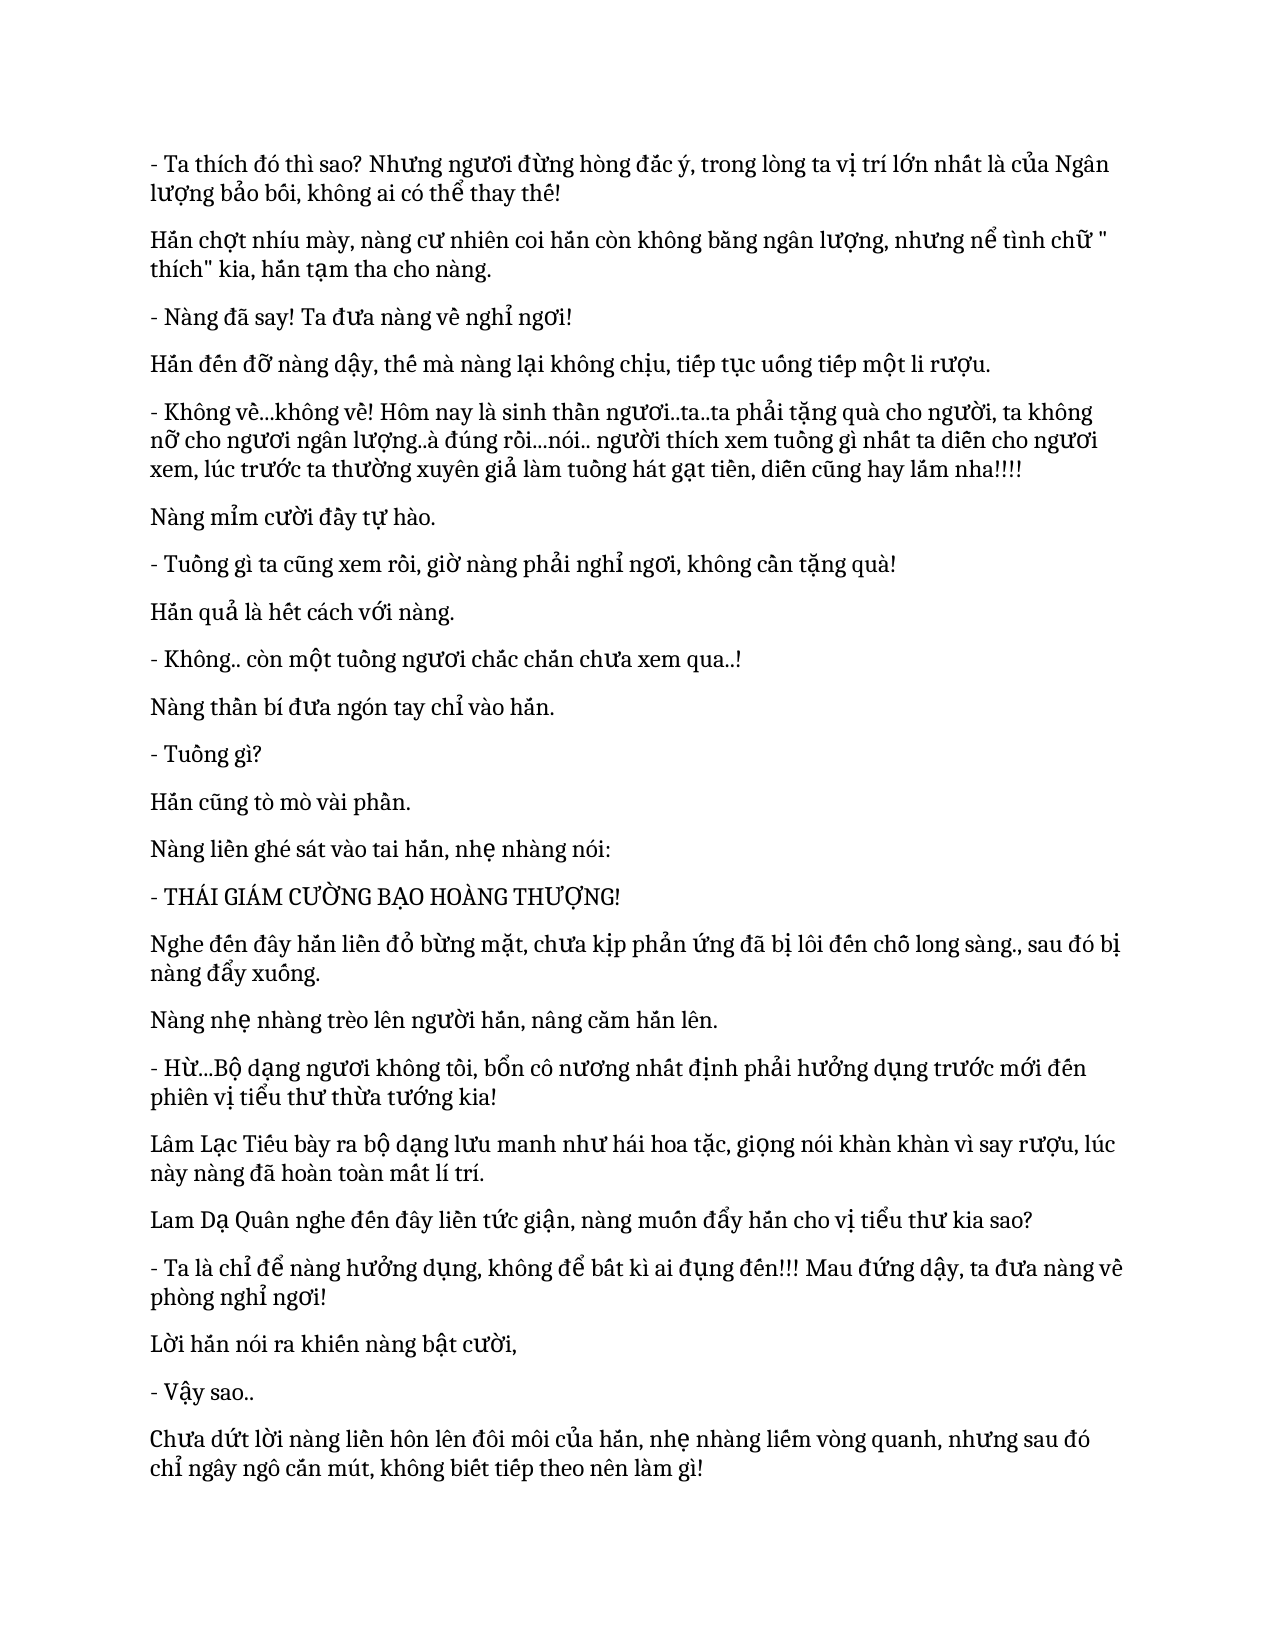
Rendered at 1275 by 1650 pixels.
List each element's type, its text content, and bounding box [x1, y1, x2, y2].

text Nàng thần bí đưa ngón tay chỉ vào hắn. [150, 692, 1125, 721]
text - Ta là chỉ để nàng hưởng dụng, không để bất kì ai đụng đến!!! Mau đứng dậy, ta đưa nàng về phòng nghỉ ngơi! [150, 1254, 1125, 1311]
text Hắn đến đỡ nàng dậy, thế mà nàng lại không chịu, tiếp tục uống tiếp một li rượu. [150, 350, 1125, 379]
text Nàng liền ghé sát vào tai hắn, nhẹ nhàng nói: [150, 835, 1125, 864]
text Lời hắn nói ra khiến nàng bật cười, [150, 1330, 1125, 1359]
text - Ta thích đó thì sao? Nhưng ngươi đừng hòng đắc ý, trong lòng ta vị trí lớn nhất là của Ngân lượng bảo bối, không ai có thể thay thế! [150, 150, 1125, 207]
text - Tuồng gì ta cũng xem rồi, giờ nàng phải nghỉ ngơi, không cần tặng quà! [150, 550, 1125, 579]
text - Không về...không về! Hôm nay là sinh thần ngươi..ta..ta phải tặng quà cho người, ta không nỡ cho ngươi ngân lượng..à đúng rồi...nói.. người thích xem tuồng gì nhất ta diễn cho ngươi xem, lúc trước ta thường xuyên giả làm tuồng hát gạt tiền, diễn cũng hay lắm nha!!!! [150, 397, 1125, 484]
text Nàng nhẹ nhàng trèo lên người hắn, nâng cằm hắn lên. [150, 1006, 1125, 1035]
text Lâm Lạc Tiếu bày ra bộ dạng lưu manh như hái hoa tặc, giọng nói khàn khàn vì say rượu, lúc này nàng đã hoàn toàn mất lí trí. [150, 1130, 1125, 1187]
text Lam Dạ Quân nghe đến đây liền tức giận, nàng muốn đẩy hắn cho vị tiểu thư kia sao? [150, 1206, 1125, 1235]
text Hắn chợt nhíu mày, nàng cư nhiên coi hắn còn không bằng ngân lượng, nhưng nể tình chữ " thích" kia, hắn tạm tha cho nàng. [150, 226, 1125, 284]
text Hắn quả là hết cách với nàng. [150, 597, 1125, 626]
text Nghe đến đây hắn liền đỏ bừng mặt, chưa kịp phản ứng đã bị lôi đến chỗ long sàng., sau đó bị nàng đẩy xuống. [150, 930, 1125, 987]
text Nàng mỉm cười đầy tự hào. [150, 502, 1125, 531]
text - Không.. còn một tuồng ngươi chắc chắn chưa xem qua..! [150, 645, 1125, 674]
text - Tuồng gì? [150, 740, 1125, 769]
text - Vậy sao.. [150, 1377, 1125, 1406]
text Chưa dứt lời nàng liền hôn lên đôi môi của hắn, nhẹ nhàng liếm vòng quanh, nhưng sau đó chỉ ngây ngô cắn mút, không biết tiếp theo nên làm gì! [150, 1425, 1125, 1482]
text - Nàng đã say! Ta đưa nàng về nghỉ ngơi! [150, 302, 1125, 331]
text - THÁI GIÁM CƯỜNG BẠO HOÀNG THƯỢNG! [150, 882, 1125, 911]
text - Hừ...Bộ dạng ngươi không tồi, bổn cô nương nhất định phải hưởng dụng trước mới đến phiên vị tiểu thư thừa tướng kia! [150, 1054, 1125, 1111]
text Hắn cũng tò mò vài phần. [150, 787, 1125, 816]
